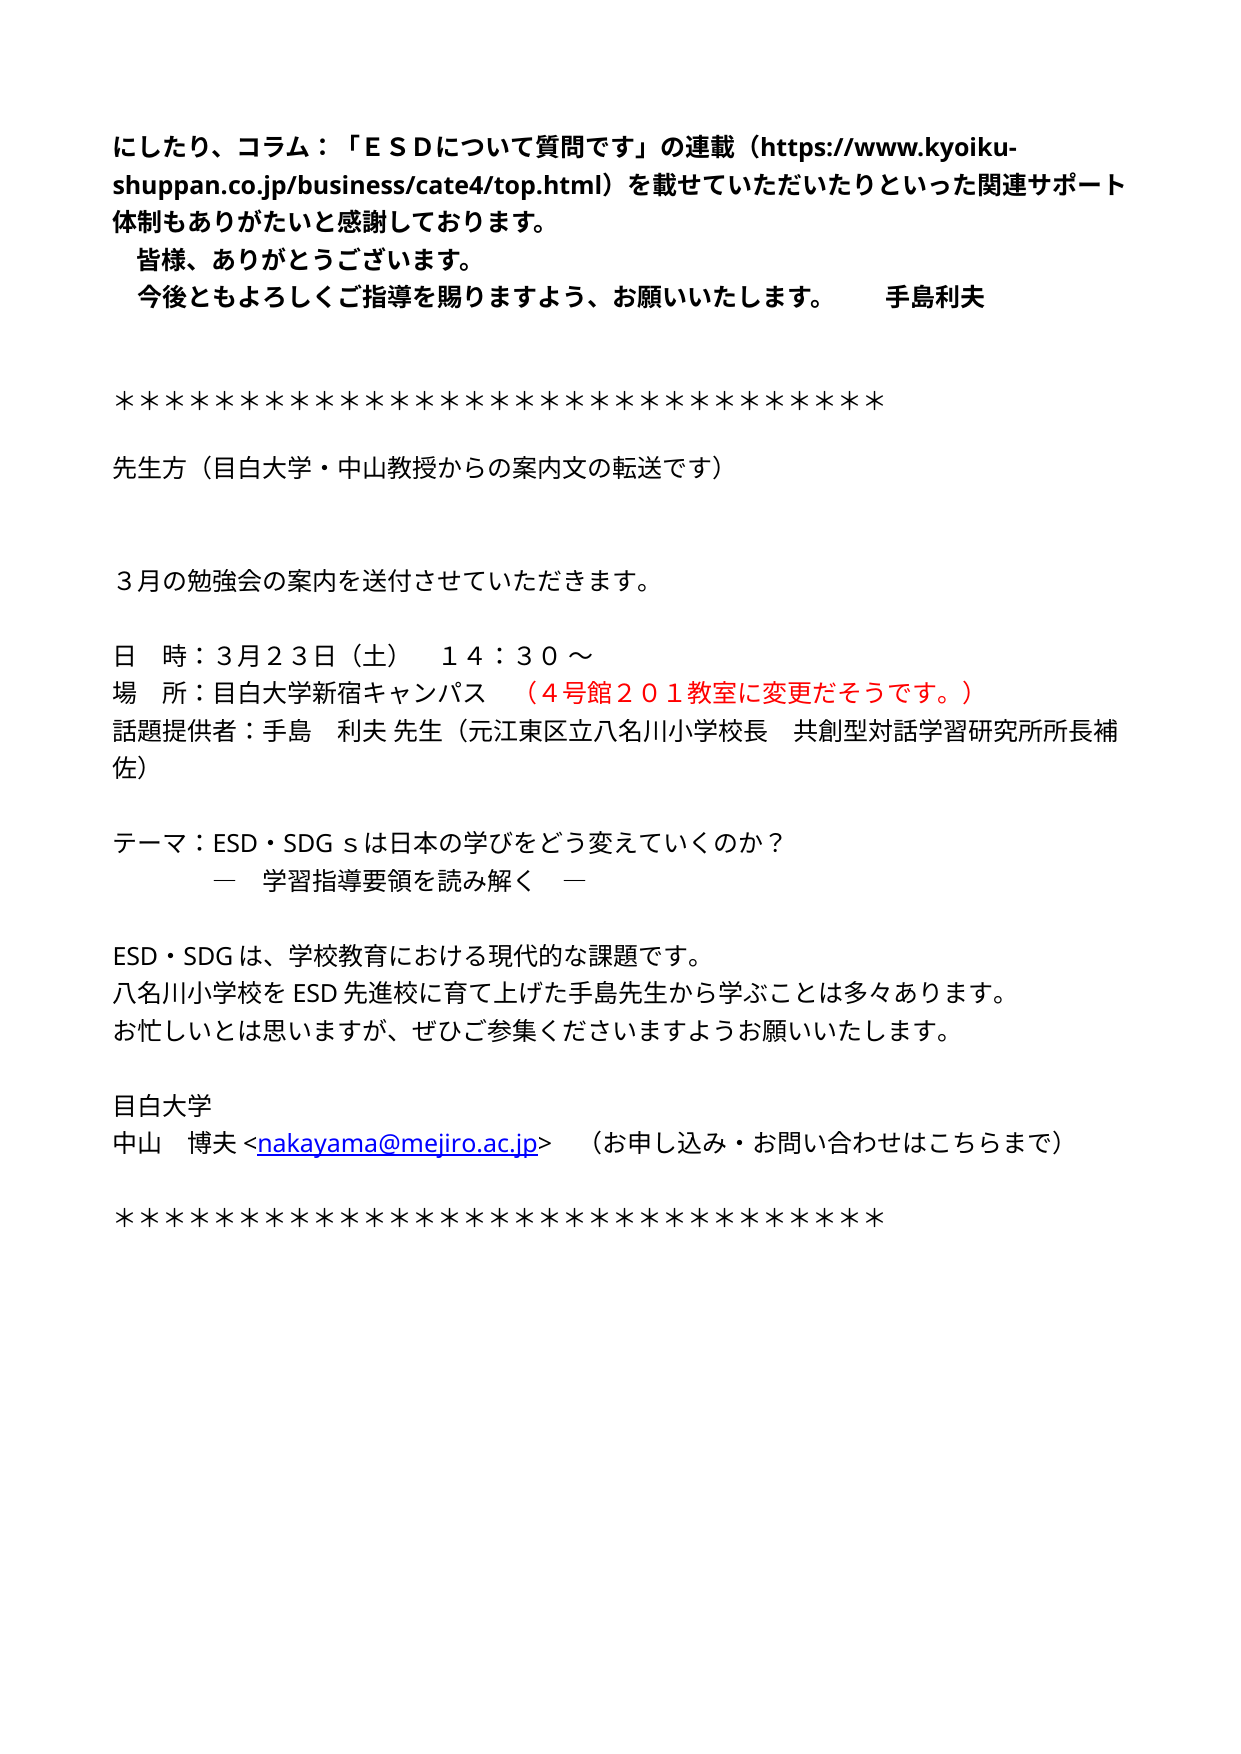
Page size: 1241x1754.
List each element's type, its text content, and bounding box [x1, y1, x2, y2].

text ３月の勉強会の案内を送付させていただきます。 [112, 560, 1128, 598]
text ESD・SDGは、学校教育における現代的な課題です。 [112, 935, 1128, 973]
text 中山 博夫 <nakayama@mejiro.ac.jp> （お申し込み・お問い合わせはこちらまで） [112, 1123, 1128, 1160]
text 八名川小学校をESD先進校に育て上げた手島先生から学ぶことは多々あります。 [112, 973, 1128, 1010]
text ＊＊＊＊＊＊＊＊＊＊＊＊＊＊＊＊＊＊＊＊＊＊＊＊＊＊＊＊＊＊＊ [112, 381, 1128, 419]
text 目白大学 [112, 1085, 1128, 1123]
text 話題提供者：手島 利夫 先生（元江東区立八名川小学校長 共創型対話学習研究所所長補佐） [112, 710, 1128, 785]
text 今後ともよろしくご指導を賜りますよう、お願いいたします。 手島利夫 [112, 277, 1128, 314]
text ＊＊＊＊＊＊＊＊＊＊＊＊＊＊＊＊＊＊＊＊＊＊＊＊＊＊＊＊＊＊＊ [112, 1198, 1128, 1235]
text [112, 127, 1128, 239]
text お忙しいとは思いますが、ぜひご参集くださいますようお願いいたします。 [112, 1010, 1128, 1048]
text テーマ：ESD・SDGｓは日本の学びをどう変えていくのか？ [112, 823, 1128, 860]
text 場 所：目白大学新宿キャンパス （４号館２０１教室に変更だそうです。） [112, 673, 1128, 710]
text 皆様、ありがとうございます。 [112, 239, 1128, 277]
text 先生方（目白大学・中山教授からの案内文の転送です） [112, 448, 1128, 485]
text 日 時：３月２３日（土） １４：３０ ～ [112, 635, 1128, 673]
text ― 学習指導要領を読み解く ― [112, 860, 1128, 898]
